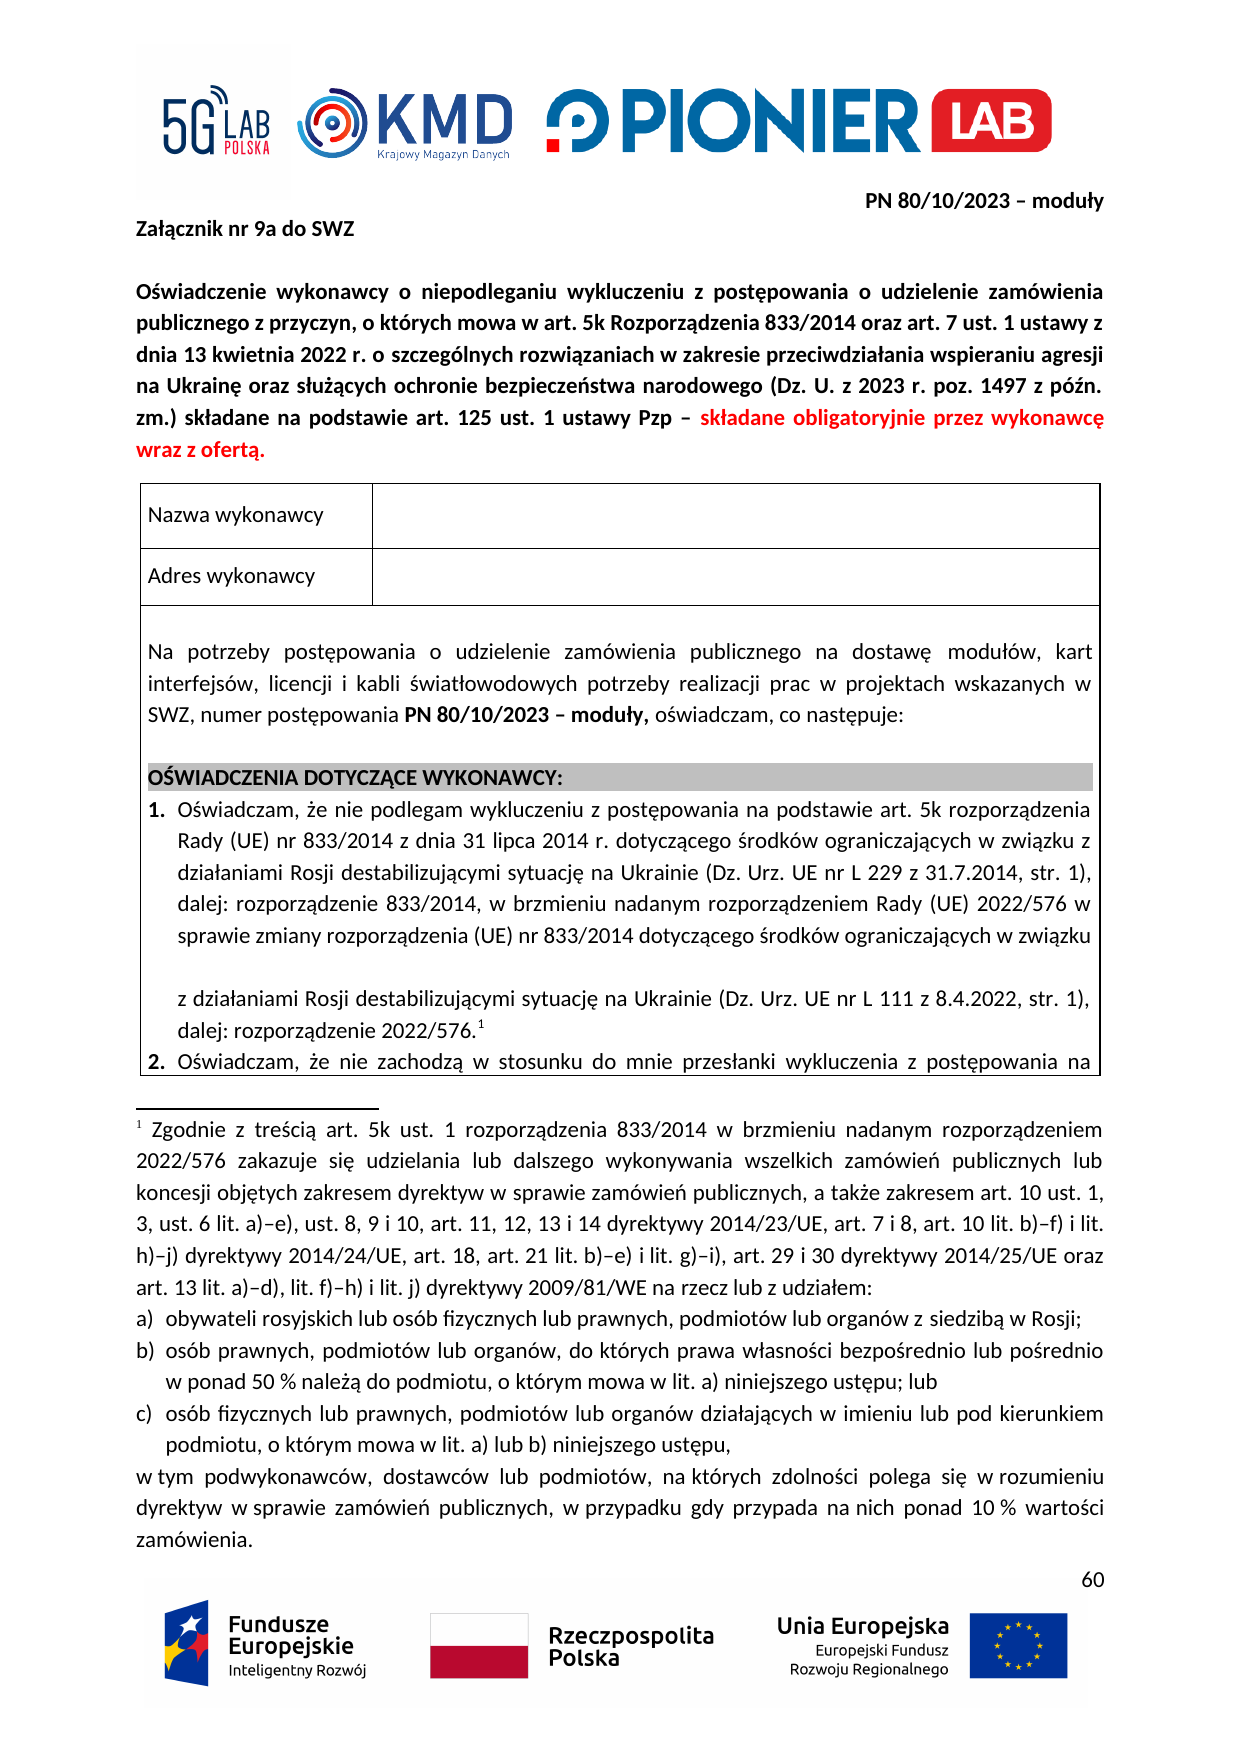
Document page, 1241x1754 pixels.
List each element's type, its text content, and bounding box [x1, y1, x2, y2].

text Oświadczenie wykonawcy o niepodleganiu wykluczeniu z postępowania o udzielenie zamówienia publicznego z przyczyn, o których mowa w art. 5k Rozporządzenia 833/2014 oraz art. 7 ust. 1 ustawy z dnia 13 kwietnia 2022 r. o szczególnych rozwiązaniach w zakresie przeciwdziałania wspieraniu agresji na Ukrainę oraz służących ochronie bezpieczeństwa narodowego (Dz. U. z 2023 r. poz. 1497 z późn. zm.) składane na podstawie art. 125 ust. 1 ustawy Pzp – składane obligatoryjnie przez wykonawcę wraz z ofertą. [136, 277, 1104, 463]
picture [546, 87, 1052, 153]
text Załącznik nr 9a do SWZ [136, 214, 1104, 242]
picture [143, 1578, 1088, 1708]
table_cell [373, 549, 1099, 604]
table_cell Na potrzeby postępowania o udzielenie zamówienia publicznego na dostawę modułów, kart interfejsów, licencji i kabli światłowodowych potrzeby realizacji prac w projektach wskazanych w SWZ, numer postępowania PN 80/10/2023 – moduły, oświadczam, co następuje: OŚWIADCZENIA DOTYCZĄCE WYKONAWCY: Oświadczam, że nie podlegam wykluczeniu z postępowania na podstawie art. 5k rozporządzenia Rady (UE) nr 833/2014 z dnia 31 lipca 2014 r. dotyczącego środków ograniczających w związku z działaniami Rosji destabilizującymi sytuację na Ukrainie (Dz. Urz. UE nr L 229 z 31.7.2014, str. 1), dalej: rozporządzenie 833/2014, w brzmieniu nadanym rozporządzeniem Rady (UE) 2022/576 w sprawie zmiany rozporządzenia (UE) nr 833/2014 dotyczącego środków ograniczających w związku z działaniami Rosji destabilizującymi sytuację na Ukrainie (Dz. Urz. UE nr L 111 z 8.4.2022, str. 1), dalej: rozporządzenie 2022/576. Oświadczam, że nie zachodzą w stosunku do mnie przesłanki wykluczenia z postępowania na podstawie art. 7 ust. 1 ustawy z dnia 13 kwietnia 2022 r. o szczególnych rozwiązaniach w zakresie przeciwdziałania wspieraniu agresji na Ukrainę oraz służących ochronie bezpieczeństwa narodowego (Dz. U. z 2023 r. poz. 1497). INFORMACJA DOTYCZĄCA POLEGANIA NA ZDOLNOŚCIACH LUB SYTUACJI PODMIOTU UDOSTĘPNIAJĄCEGO ZASOBY W ZAKRESIE ODPOWIADAJĄCYM PONAD 10% WARTOŚCI ZAMÓWIENIA: [UWAGA: wypełnić tylko w przypadku podmiotu udostępniającego zasoby, na którego zdolnościach lub sytuacji wykonawca polega w zakresie odpowiadającym ponad 10% wartości zamówienia. W przypadku więcej niż jednego podmiotu udostępniającego zasoby, na którego zdolnościach lub sytuacji wykonawca polega w zakresie odpowiadającym ponad 10% wartości zamówienia, należy zastosować tyle razy, ile jest to konieczne.] Oświadczam, że w celu wykazania spełniania warunków udziału w postępowaniu, określonych przez zamawiającego w pkt I.5. SWZ, polegam na zdolnościach lub sytuacji następującego podmiotu udostępniającego zasoby: ………………………………………………………………………...…………………………………….… (podać pełną nazwę/firmę, adres, a także w zależności od podmiotu: NIP/PESEL, KRS/CEiDG), w następującym zakresie: …………………………………………………………………………… (określić odpowiedni zakres udostępnianych zasobów dla wskazanego podmiotu), co odpowiada ponad 10% wartości przedmiotowego zamówienia. OŚWIADCZENIE DOTYCZĄCE PODWYKONAWCY, NA KTÓREGO PRZYPADA PONAD 10% WARTOŚCI ZAMÓWIENIA: [UWAGA: wypełnić tylko w przypadku podwykonawcy (niebędącego podmiotem udostępniającym zasoby), na którego przypada ponad 10% wartości zamówienia. W przypadku więcej niż jednego podwykonawcy, na którego zdolnościach lub sytuacji wykonawca nie polega, a na którego przypada ponad 10% wartości zamówienia, należy zastosować tyle razy, ile jest to konieczne.] Oświadczam, że w stosunku do następującego podmiotu, będącego podwykonawcą, na którego przypada ponad 10% wartości zamówienia: ………………………………………………………………………………… (podać pełną nazwę/firmę, adres, a także w zależności od podmiotu: NIP/PESEL, KRS/CEiDG), nie zachodzą podstawy wykluczenia z postępowania o udzielenie zamówienia przewidziane w art. 5k rozporządzenia 833/2014 w brzmieniu nadanym rozporządzeniem 2022/576. OŚWIADCZENIE DOTYCZĄCE DOSTAWCY, NA KTÓREGO PRZYPADA PONAD 10% WARTOŚCI ZAMÓWIENIA: [UWAGA: wypełnić tylko w przypadku dostawcy, na którego przypada ponad 10% wartości zamówienia. W przypadku więcej niż jednego dostawcy, na którego przypada ponad 10% wartości zamówienia, należy zastosować tyle razy, ile jest to konieczne.] Oświadczam, że w stosunku do następującego podmiotu, będącego dostawcą, na którego przypada ponad 10% wartości zamówienia: …………………………………………………………………………………….………..….…… (podać pełną nazwę/firmę, adres, a także w zależności od podmiotu: NIP/PESEL, KRS/CEiDG), nie zachodzą podstawy wykluczenia z postępowania o udzielenie zamówienia przewidziane w art. 5k rozporządzenia 833/2014 w brzmieniu nadanym rozporządzeniem 2022/576. OŚWIADCZENIE DOTYCZĄCE PODANYCH INFORMACJI: Oświadczam, że wszystkie informacje podane w powyższych oświadczeniach są aktualne i zgodne z prawdą oraz zostały przedstawione z pełną świadomością konsekwencji wprowadzenia zamawiającego w błąd przy przedstawianiu informacji. INFORMACJA DOTYCZĄCA DOSTĘPU DO PODMIOTOWYCH ŚRODKÓW DOWODOWYCH: Wskazuję następujące podmiotowe środki dowodowe, które można uzyskać za pomocą bezpłatnych i ogólnodostępnych baz danych, oraz dane umożliwiające dostęp do tych środków: 1) ...................................................................................................................................................... (wskazać podmiotowy środek dowodowy, adres internetowy, wydający urząd lub organ, dokładne dane referencyjne dokumentacji) 2) ....................................................................................................................................................... (wskazać podmiotowy środek dowodowy, adres internetowy, wydający urząd lub organ, dokładne dane referencyjne dokumentacji) [141, 606, 1099, 1075]
table_header Nazwa wykonawcy [141, 484, 372, 548]
picture [135, 44, 545, 200]
table_header [373, 484, 1099, 548]
table_cell Adres wykonawcy [141, 549, 372, 604]
